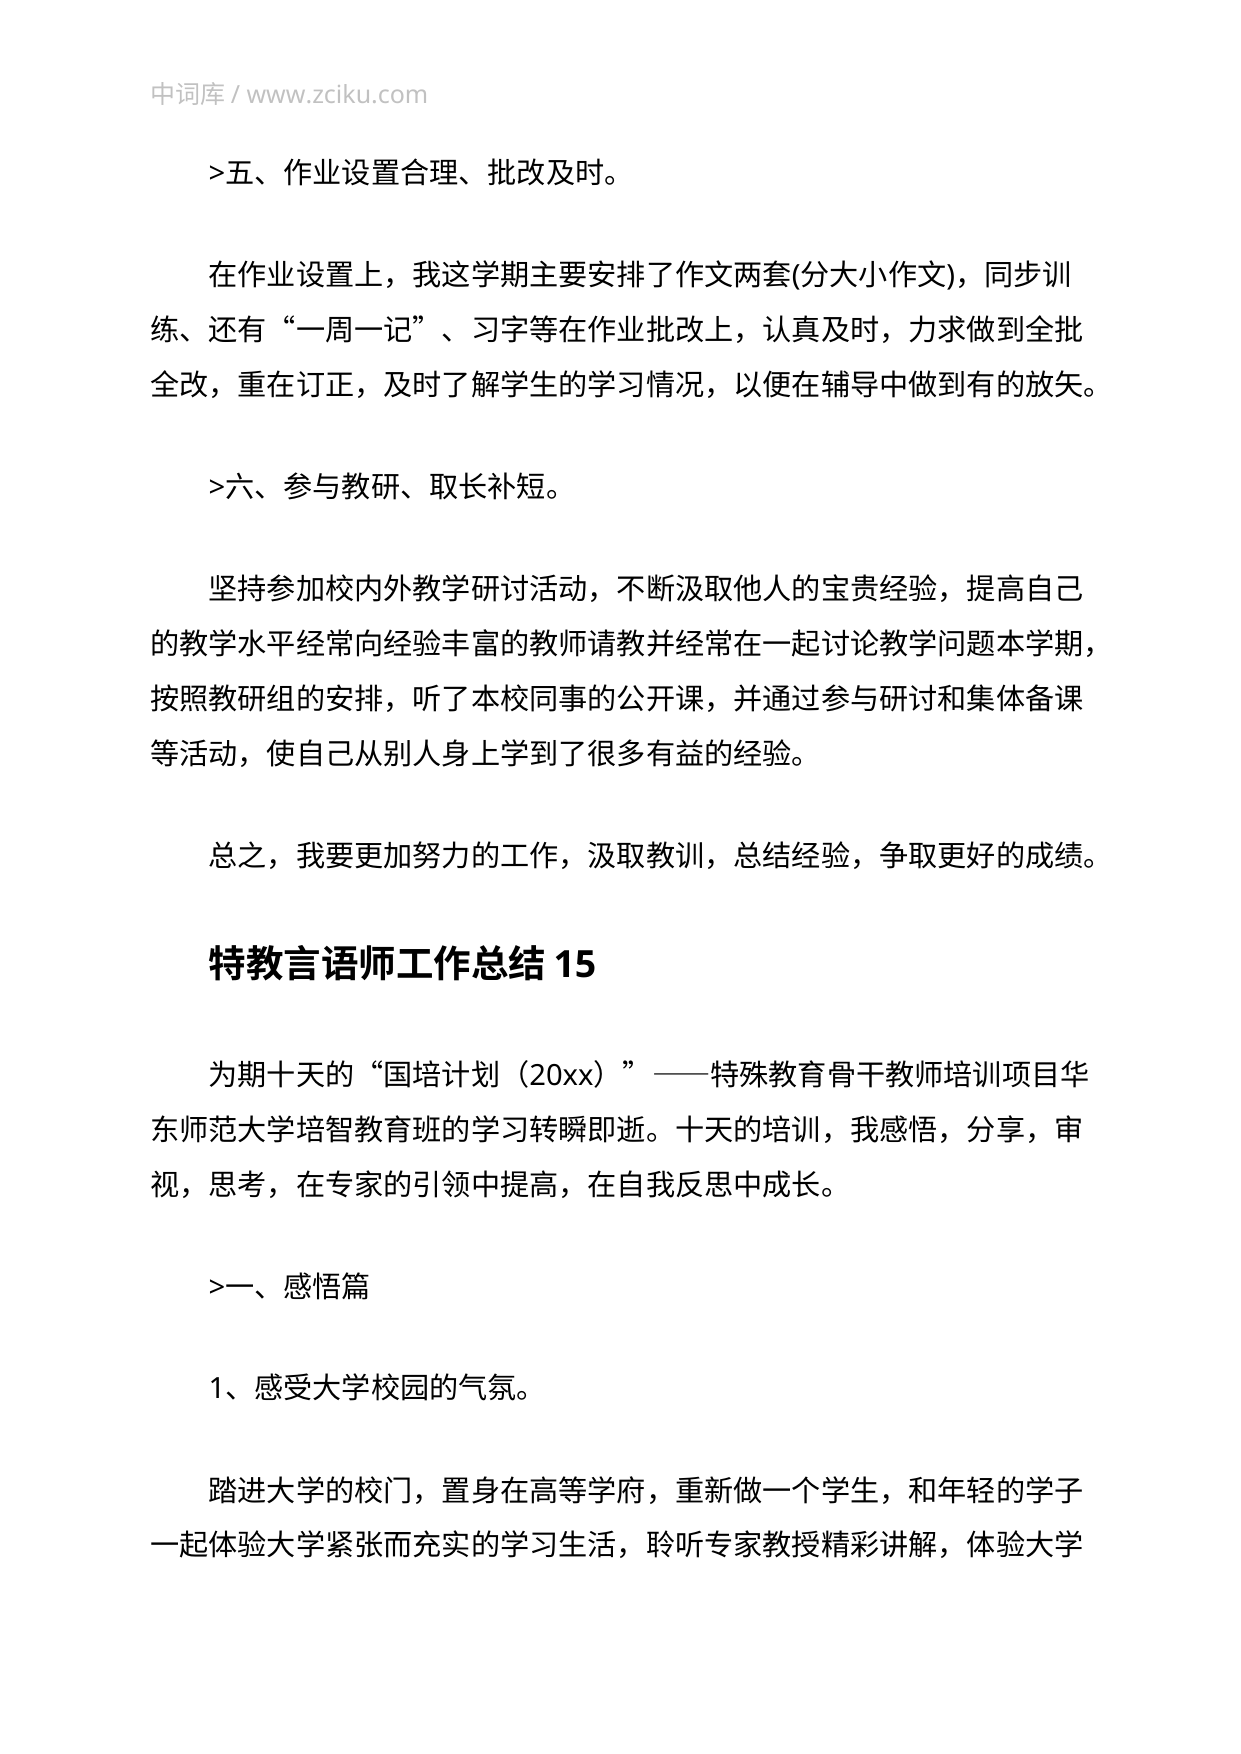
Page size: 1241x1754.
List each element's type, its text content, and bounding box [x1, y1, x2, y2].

text 在作业设置上，我这学期主要安排了作文两套(分大小作文)，同步训练、还有“一周一记”、习字等在作业批改上，认真及时，力求做到全批全改，重在订正，及时了解学生的学习情况，以便在辅导中做到有的放矢。 [150, 252, 1090, 404]
text 坚持参加校内外教学研讨活动，不断汲取他人的宝贵经验，提高自己的教学水平经常向经验丰富的教师请教并经常在一起讨论教学问题本学期，按照教研组的安排，听了本校同事的公开课，并通过参与研讨和集体备课等活动，使自己从别人身上学到了很多有益的经验。 [150, 566, 1090, 773]
text 特教言语师工作总结15 [150, 934, 1090, 988]
text 1、感受大学校园的气氛。 [150, 1365, 1090, 1407]
text 总之，我要更加努力的工作，汲取教训，总结经验，争取更好的成绩。 [150, 832, 1090, 874]
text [150, 1467, 1090, 1564]
text >一、感悟篇 [150, 1263, 1090, 1306]
text 为期十天的“国培计划（20xx）”——特殊教育骨干教师培训项目华东师范大学培智教育班的学习转瞬即逝。十天的培训，我感悟，分享，审视，思考，在专家的引领中提高，在自我反思中成长。 [150, 1051, 1090, 1204]
text >五、作业设置合理、批改及时。 [150, 150, 1090, 192]
text >六、参与教研、取长补短。 [150, 464, 1090, 506]
